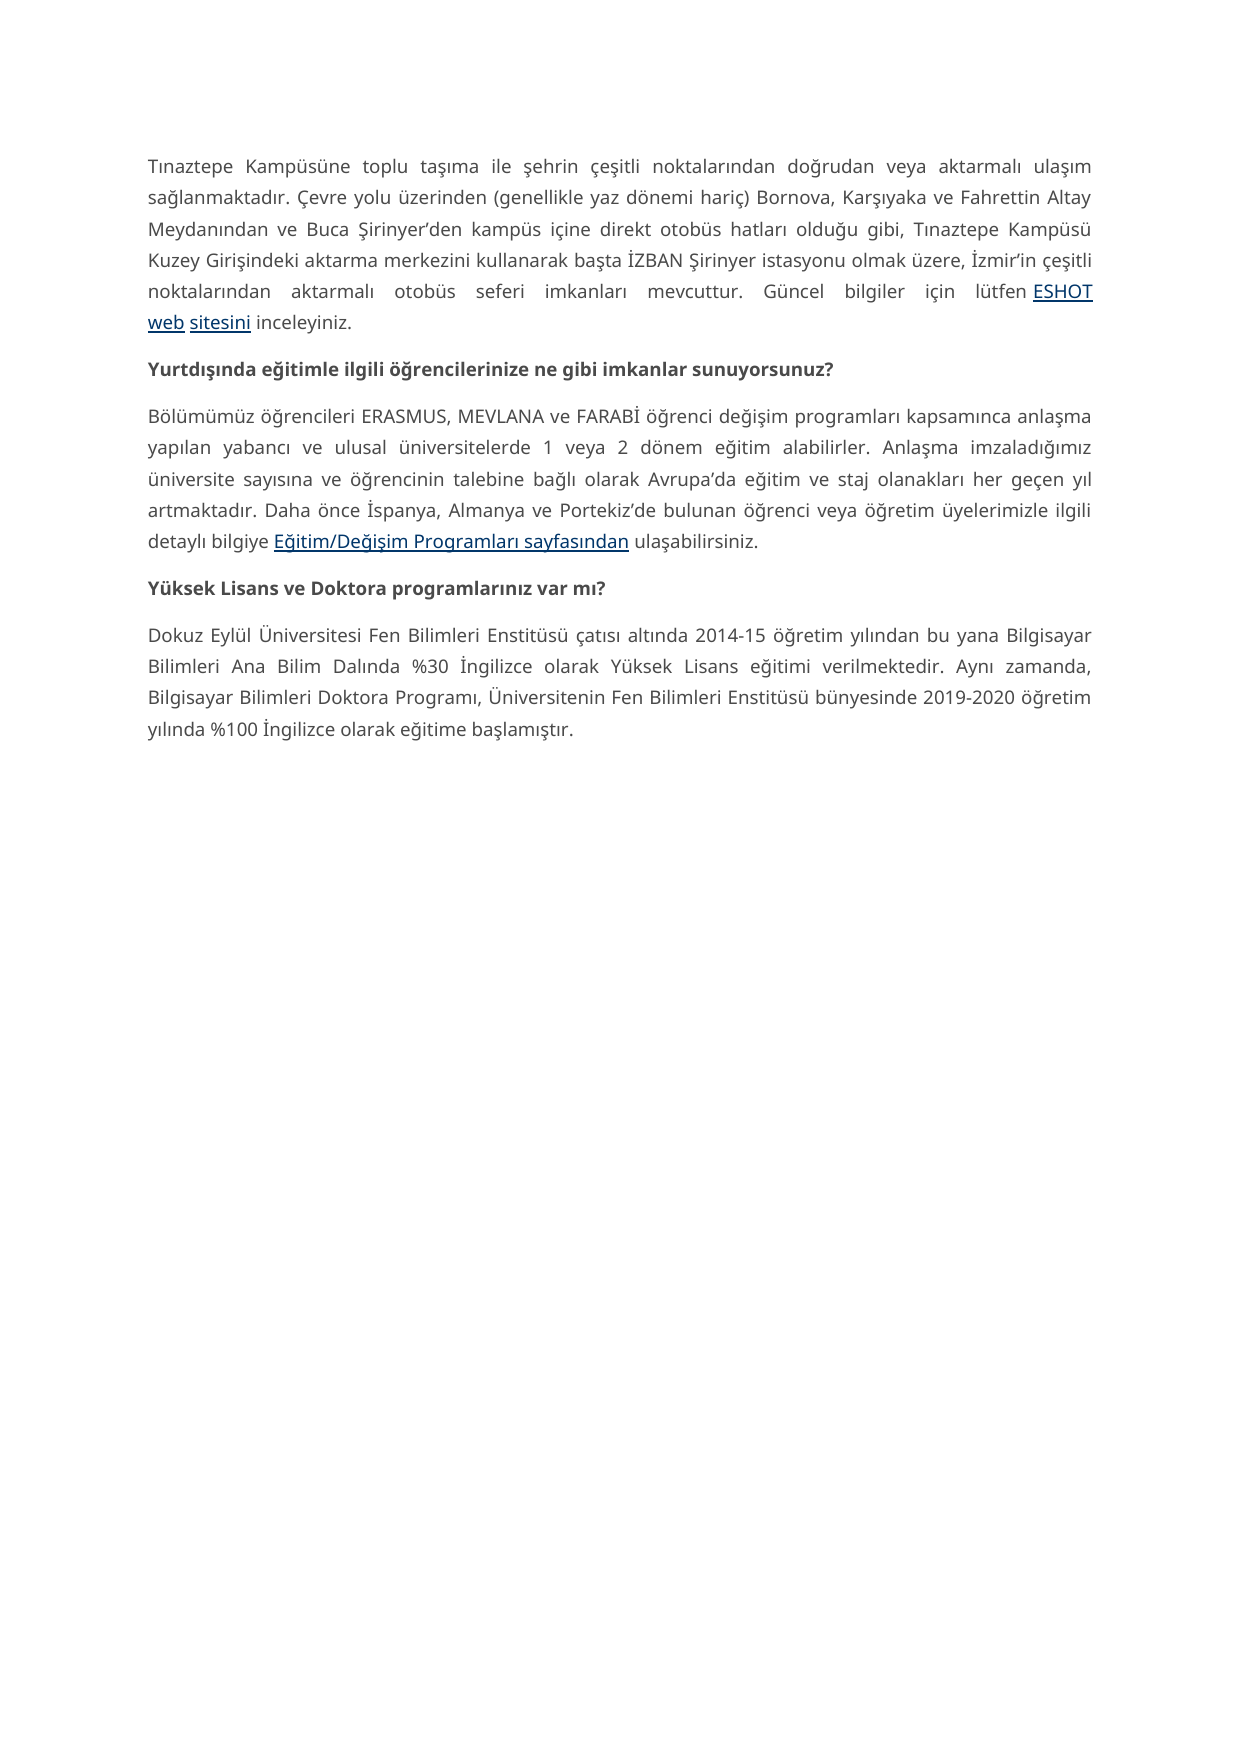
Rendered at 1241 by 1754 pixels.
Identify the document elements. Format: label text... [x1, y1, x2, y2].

text Dokuz Eylül Üniversitesi Fen Bilimleri Enstitüsü çatısı altında 2014-15 öğretim yılından bu yana Bilgisayar Bilimleri Ana Bilim Dalında %30 İngilizce olarak Yüksek Lisans eğitimi verilmektedir. Aynı zamanda, Bilgisayar Bilimleri Doktora Programı, Üniversitenin Fen Bilimleri Enstitüsü bünyesinde 2019-2020 öğretim yılında %100 İngilizce olarak eğitime başlamıştır. [148, 616, 1093, 741]
text Tınaztepe Kampüsüne toplu taşıma ile şehrin çeşitli noktalarından doğrudan veya aktarmalı ulaşım sağlanmaktadır. Çevre yolu üzerinden (genellikle yaz dönemi hariç) Bornova, Karşıyaka ve Fahrettin Altay Meydanından ve Buca Şirinyer’den kampüs içine direkt otobüs hatları olduğu gibi, Tınaztepe Kampüsü Kuzey Girişindeki aktarma merkezini kullanarak başta İZBAN Şirinyer istasyonu olmak üzere, İzmir’in çeşitli noktalarından aktarmalı otobüs seferi imkanları mevcuttur. Güncel bilgiler için lütfen ESHOT web sitesini inceleyiniz. [148, 148, 1093, 335]
text Yüksek Lisans ve Doktora programlarınız var mı? [148, 569, 1093, 601]
text Bölümümüz öğrencileri ERASMUS, MEVLANA ve FARABİ öğrenci değişim programları kapsamınca anlaşma yapılan yabancı ve ulusal üniversitelerde 1 veya 2 dönem eğitim alabilirler. Anlaşma imzaladığımız üniversite sayısına ve öğrencinin talebine bağlı olarak Avrupa’da eğitim ve staj olanakları her geçen yıl artmaktadır. Daha önce İspanya, Almanya ve Portekiz’de bulunan öğrenci veya öğretim üyelerimizle ilgili detaylı bilgiye Eğitim/Değişim Programları sayfasından ulaşabilirsiniz. [148, 398, 1093, 554]
text Yurtdışında eğitimle ilgili öğrencilerinize ne gibi imkanlar sunuyorsunuz? [148, 351, 1093, 382]
